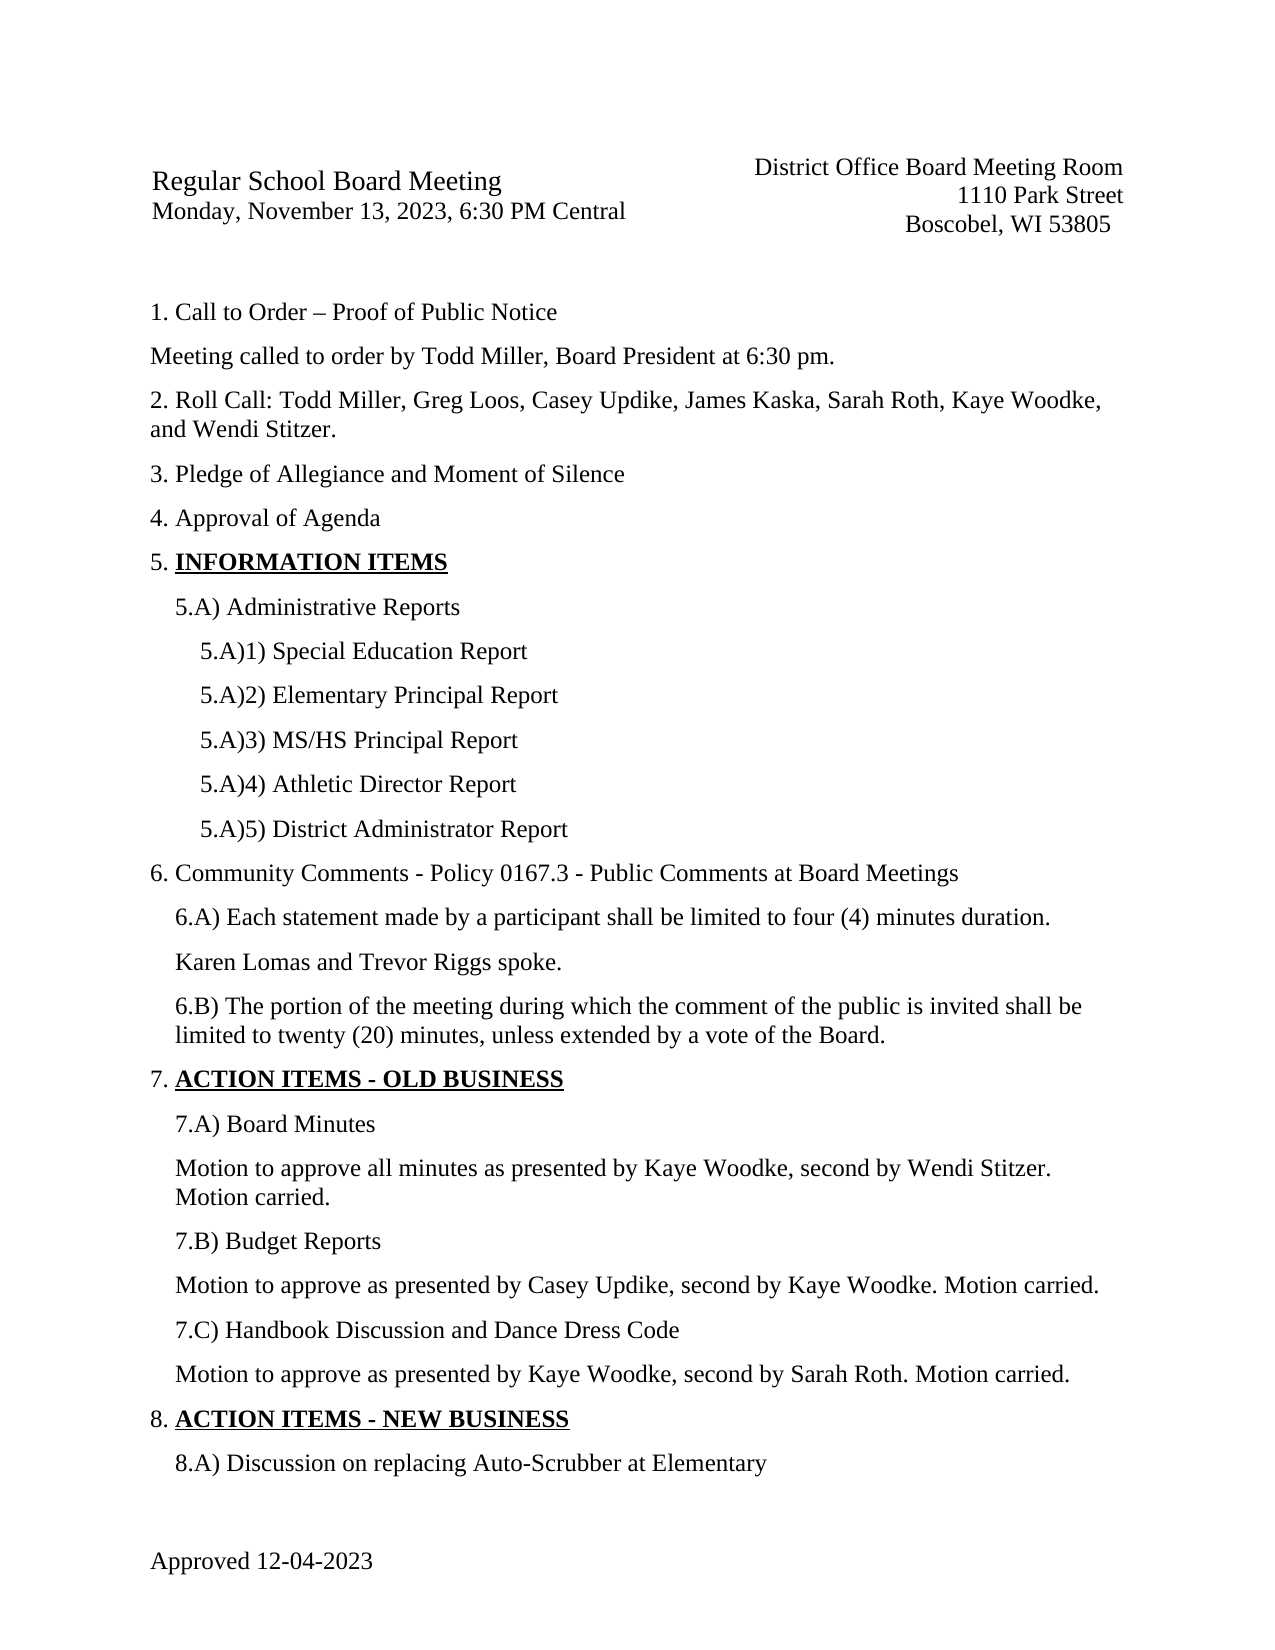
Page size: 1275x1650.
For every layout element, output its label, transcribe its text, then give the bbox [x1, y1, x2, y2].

text 5.A)5) District Administrator Report [200, 814, 1125, 842]
text 5.A)2) Elementary Principal Report [200, 681, 1125, 709]
text 5.A)1) Special Education Report [200, 636, 1125, 665]
text 5.A) Administrative Reports [175, 592, 1125, 621]
text 7. ACTION ITEMS - OLD BUSINESS [150, 1064, 1125, 1093]
text 7.C) Handbook Discussion and Dance Dress Code [175, 1315, 1125, 1344]
text 5. INFORMATION ITEMS [150, 547, 1125, 576]
text Motion to approve all minutes as presented by Kaye Woodke, second by Wendi Stitzer. Motion carried. [175, 1153, 1125, 1211]
table_header District Office Board Meeting Room 1110 Park Street Boscobel, WI 53805 [638, 150, 1125, 239]
text 8.A) Discussion on replacing Auto-Scrubber at Elementary [175, 1448, 1125, 1477]
text 7.B) Budget Reports [175, 1226, 1125, 1255]
text 2. Roll Call: Todd Miller, Greg Loos, Casey Updike, James Kaska, Sarah Roth, Kaye Woodke, and Wendi Stitzer. [150, 386, 1125, 443]
text 6. Community Comments - Policy 0167.3 - Public Comments at Board Meetings [150, 858, 1125, 887]
text 5.A)3) MS/HS Principal Report [200, 725, 1125, 754]
text 3. Pledge of Allegiance and Moment of Silence [150, 459, 1125, 487]
text 6.A) Each statement made by a participant shall be limited to four (4) minutes duration. [175, 902, 1125, 931]
text Karen Lomas and Trevor Riggs spoke. [175, 947, 1125, 976]
text 7.A) Board Minutes [175, 1109, 1125, 1137]
text 5.A)4) Athletic Director Report [200, 769, 1125, 798]
text Meeting called to order by Todd Miller, Board President at 6:30 pm. [150, 341, 1125, 370]
text 8. ACTION ITEMS - NEW BUSINESS [150, 1404, 1125, 1432]
text Motion to approve as presented by Casey Updike, second by Kaye Woodke. Motion carried. [175, 1271, 1125, 1299]
text 4. Approval of Agenda [150, 503, 1125, 532]
text 1. Call to Order – Proof of Public Notice [150, 297, 1125, 326]
table_header Regular School Board Meeting Monday, November 13, 2023, 6:30 PM Central [150, 150, 637, 239]
text Motion to approve as presented by Kaye Woodke, second by Sarah Roth. Motion carried. [175, 1359, 1125, 1388]
text 6.B) The portion of the meeting during which the comment of the public is invited shall be limited to twenty (20) minutes, unless extended by a vote of the Board. [175, 991, 1125, 1049]
